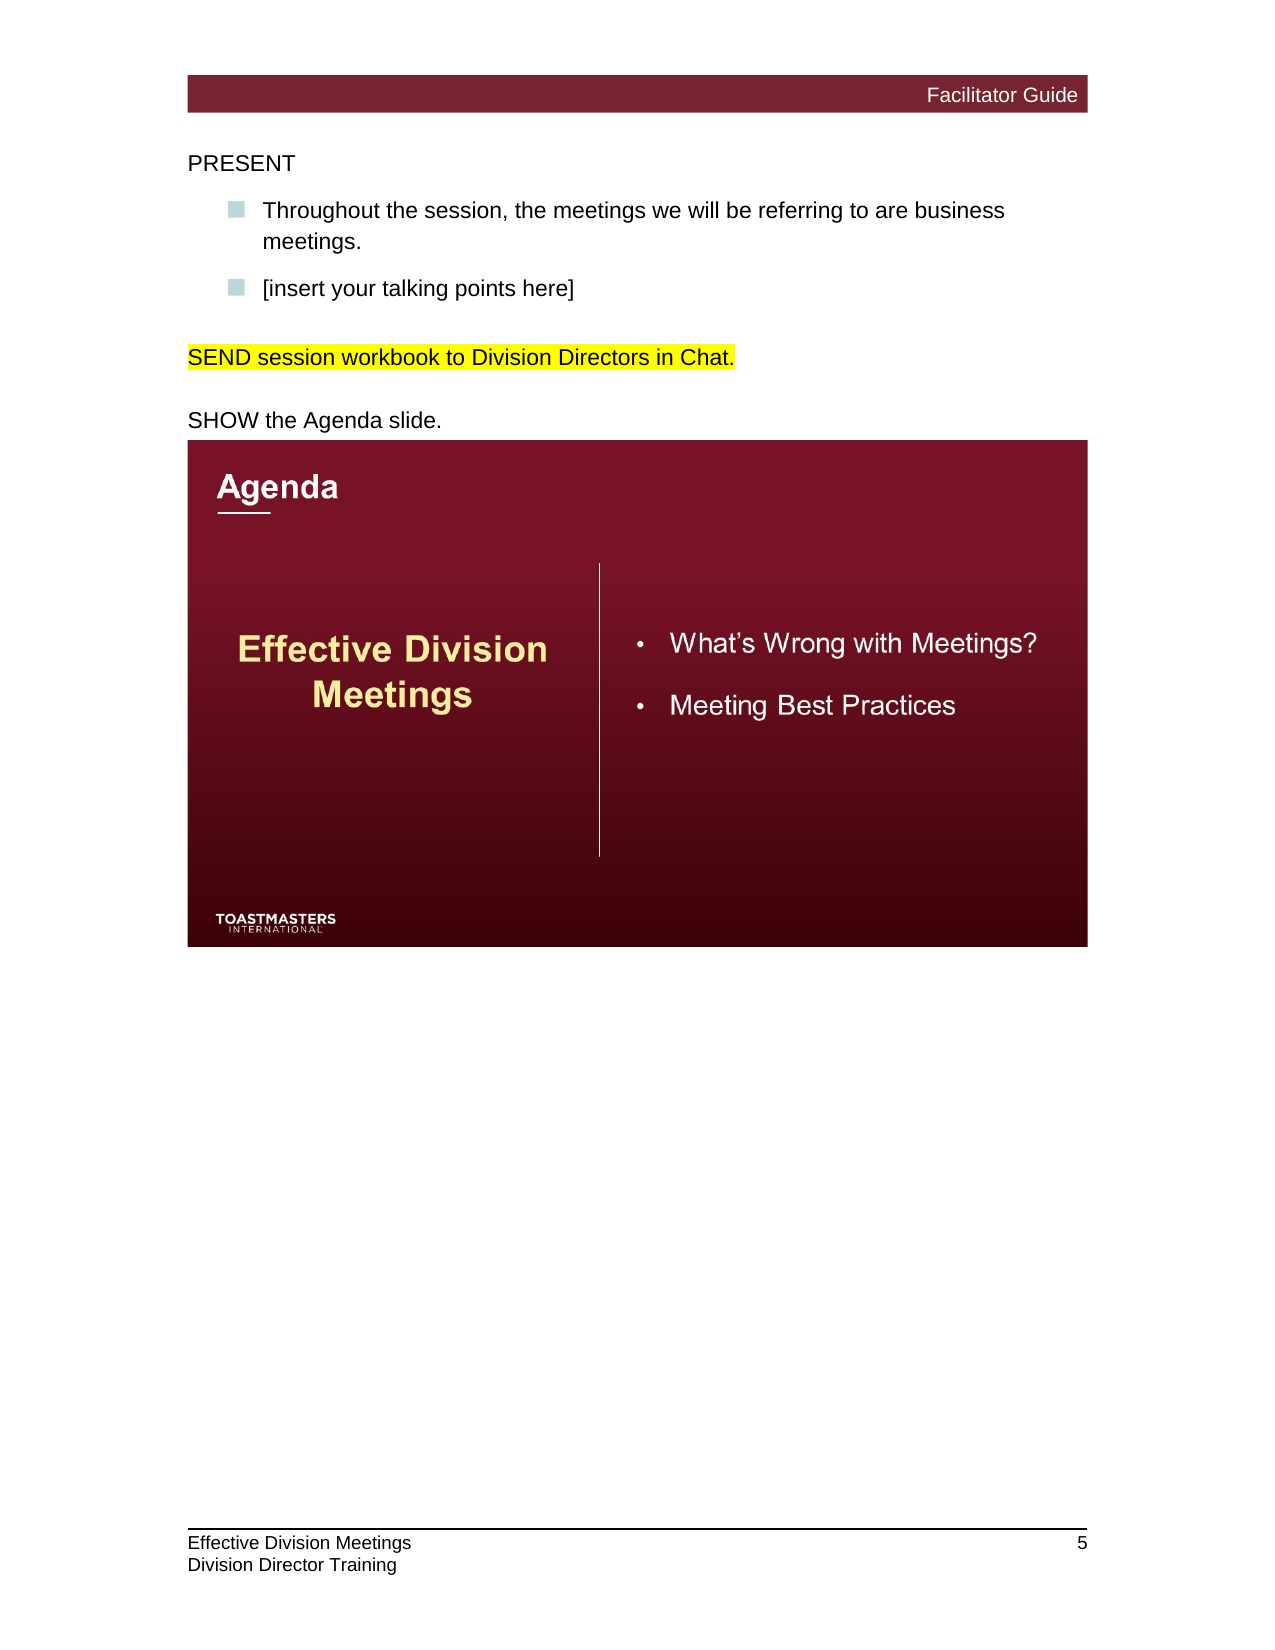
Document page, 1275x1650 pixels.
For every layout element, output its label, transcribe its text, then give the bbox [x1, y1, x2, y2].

list Throughout the session, the meetings we will be referring to are business meetings. [225, 183, 1087, 254]
text SEND session workbook to Division Directors in Chat. [187, 343, 1087, 370]
text PRESENT [187, 150, 1087, 176]
picture [187, 440, 1088, 947]
list [insert your talking points here] [225, 261, 1087, 306]
text SHOW the Agenda slide. [187, 407, 1087, 434]
